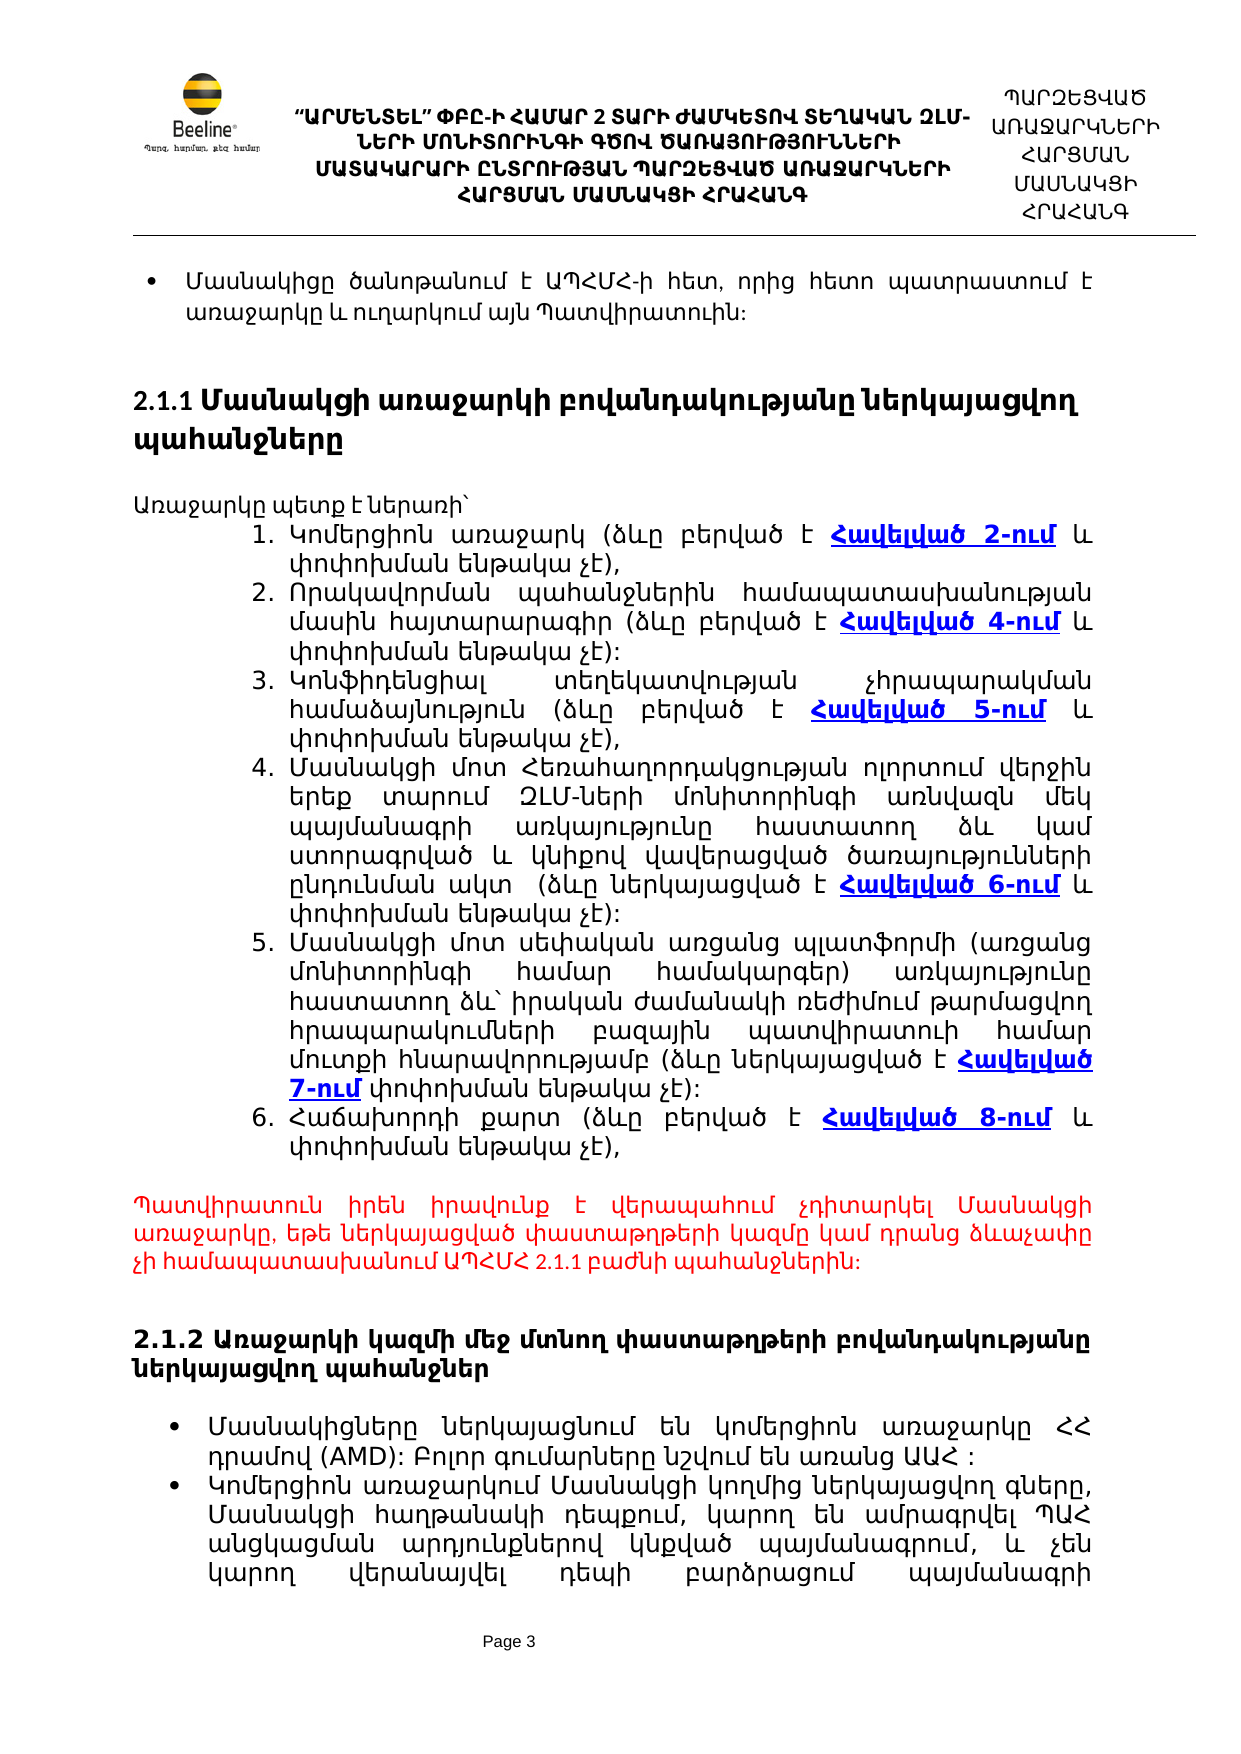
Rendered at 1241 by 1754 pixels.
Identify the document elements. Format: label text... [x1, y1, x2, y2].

list Հաճախորդի քարտ (ձևը բերված է Հավելված 8-ում և փոփոխման ենթակա չէ), [251, 1103, 1092, 1162]
list Մասնակիցը ծանոթանում է ԱՊՀՄՀ-ի հետ, որից հետո պատրաստում է առաջարկը և ուղարկում այն Պատվիրատուին: [148, 265, 1092, 328]
list Մասնակիցները ներկայացնում են կոմերցիոն առաջարկը ՀՀ դրամով (AMD): Բոլոր գումարները նշվում են առանց ԱԱՀ : [170, 1412, 1092, 1471]
text 2.1.2 Առաջարկի կազմի մեջ մտնող փաստաթղթերի բովանդակությանը ներկայացվող պահանջներ [133, 1325, 1092, 1383]
picture [144, 73, 260, 152]
list Մասնակցի մոտ սեփական առցանց պլատֆորմի (առցանց մոնիտորինգի համար համակարգեր) առկայությունը հաստատող ձև՝ իրական ժամանակի ռեժիմում թարմացվող հրապարակումների բազային պատվիրատուի համար մուտքի հնարավորությամբ (ձևը ներկայացված է Հավելված 7-ում փոփոխման ենթակա չէ): [251, 928, 1092, 1103]
list Որակավորման պահանջներին համապատասխանության մասին հայտարարագիր (ձևը բերված է Հավելված 4-ում և փոփոխման ենթակա չէ): [251, 578, 1092, 666]
list Կոնֆիդենցիալ տեղեկատվության չհրապարակման համաձայնություն (ձևը բերված է Հավելված 5-ում և փոփոխման ենթակա չէ), [251, 666, 1092, 753]
list Կոմերցիոն առաջարկ (ձևը բերված է Հավելված 2-ում և փոփոխման ենթակա չէ), [251, 520, 1092, 578]
list Մասնակցի մոտ Հեռահաղորդակցության ոլորտում վերջին երեք տարում ԶԼՄ-ների մոնիտորինգի առնվազն մեկ պայմանագրի առկայությունը հաստատող ձև կամ ստորագրված և կնիքով վավերացված ծառայությունների ընդունման ակտ (ձևը ներկայացված է Հավելված 6-ում և փոփոխման ենթակա չէ): [251, 753, 1092, 928]
text Առաջարկը պետք է ներառի՝ [133, 489, 1092, 520]
text 2.1.1 Մասնակցի առաջարկի բովանդակությանը ներկայացվող պահանջները [133, 379, 1092, 458]
text Պատվիրատուն իրեն իրավունք է վերապահում չդիտարկել Մասնակցի առաջարկը, եթե ներկայացված փաստաթղթերի կազմը կամ դրանց ձևաչափը չի համապատասխանում ԱՊՀՄՀ 2.1.1 բաժնի պահանջներին: [133, 1192, 1092, 1275]
